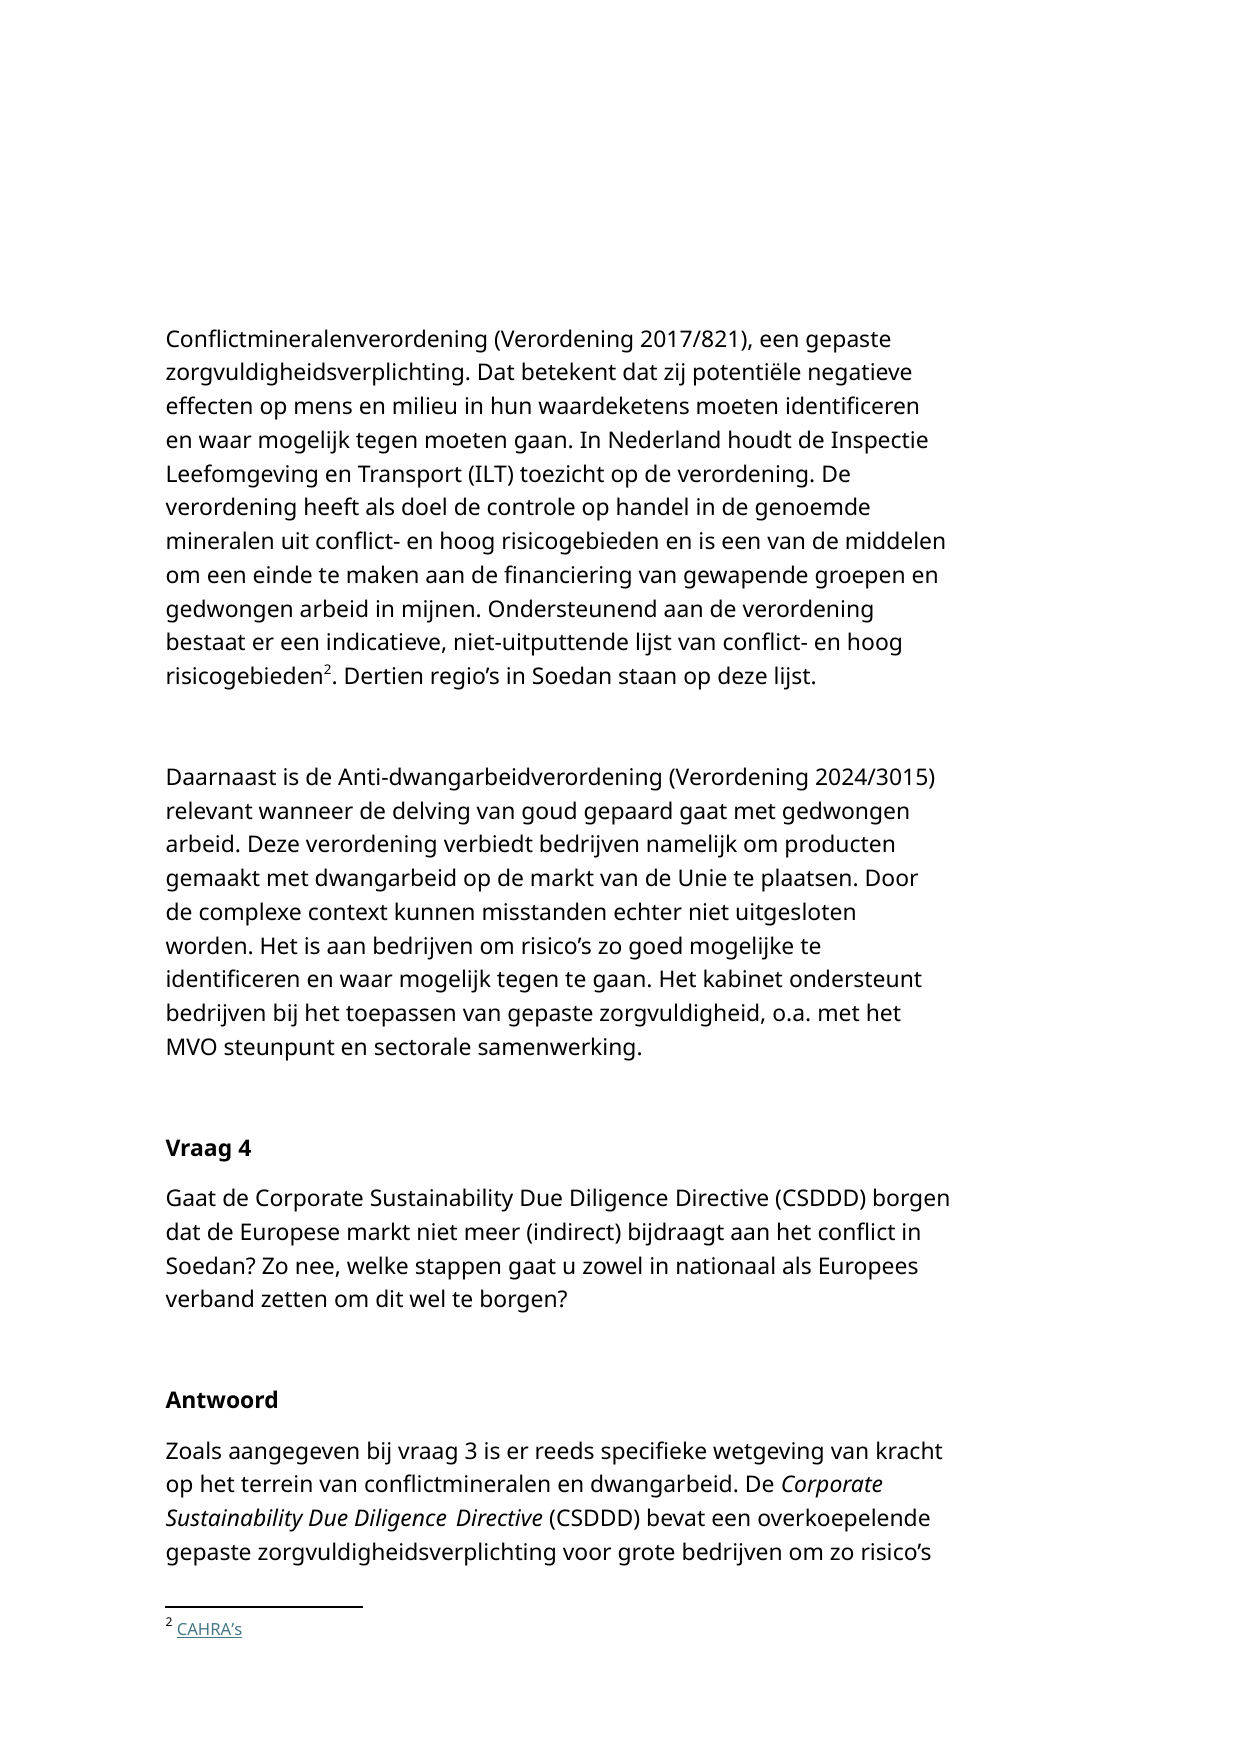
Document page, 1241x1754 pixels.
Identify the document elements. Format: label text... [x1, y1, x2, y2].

text Vraag 4 [165, 1132, 951, 1163]
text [165, 1434, 951, 1567]
text Daarnaast is de Anti-dwangarbeidverordening (Verordening 2024/3015) relevant wanneer de delving van goud gepaard gaat met gedwongen arbeid. Deze verordening verbiedt bedrijven namelijk om producten gemaakt met dwangarbeid op de markt van de Unie te plaatsen. Door de complexe context kunnen misstanden echter niet uitgesloten worden. Het is aan bedrijven om risico’s zo goed mogelijke te identificeren en waar mogelijk tegen te gaan. Het kabinet ondersteunt bedrijven bij het toepassen van gepaste zorgvuldigheid, o.a. met het MVO steunpunt en sectorale samenwerking. [165, 761, 951, 1062]
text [165, 322, 951, 691]
text Gaat de Corporate Sustainability Due Diligence Directive (CSDDD) borgen dat de Europese markt niet meer (indirect) bijdraagt aan het conflict in Soedan? Zo nee, welke stappen gaat u zowel in nationaal als Europees verband zetten om dit wel te borgen? [165, 1182, 951, 1314]
text Antwoord [165, 1384, 951, 1415]
